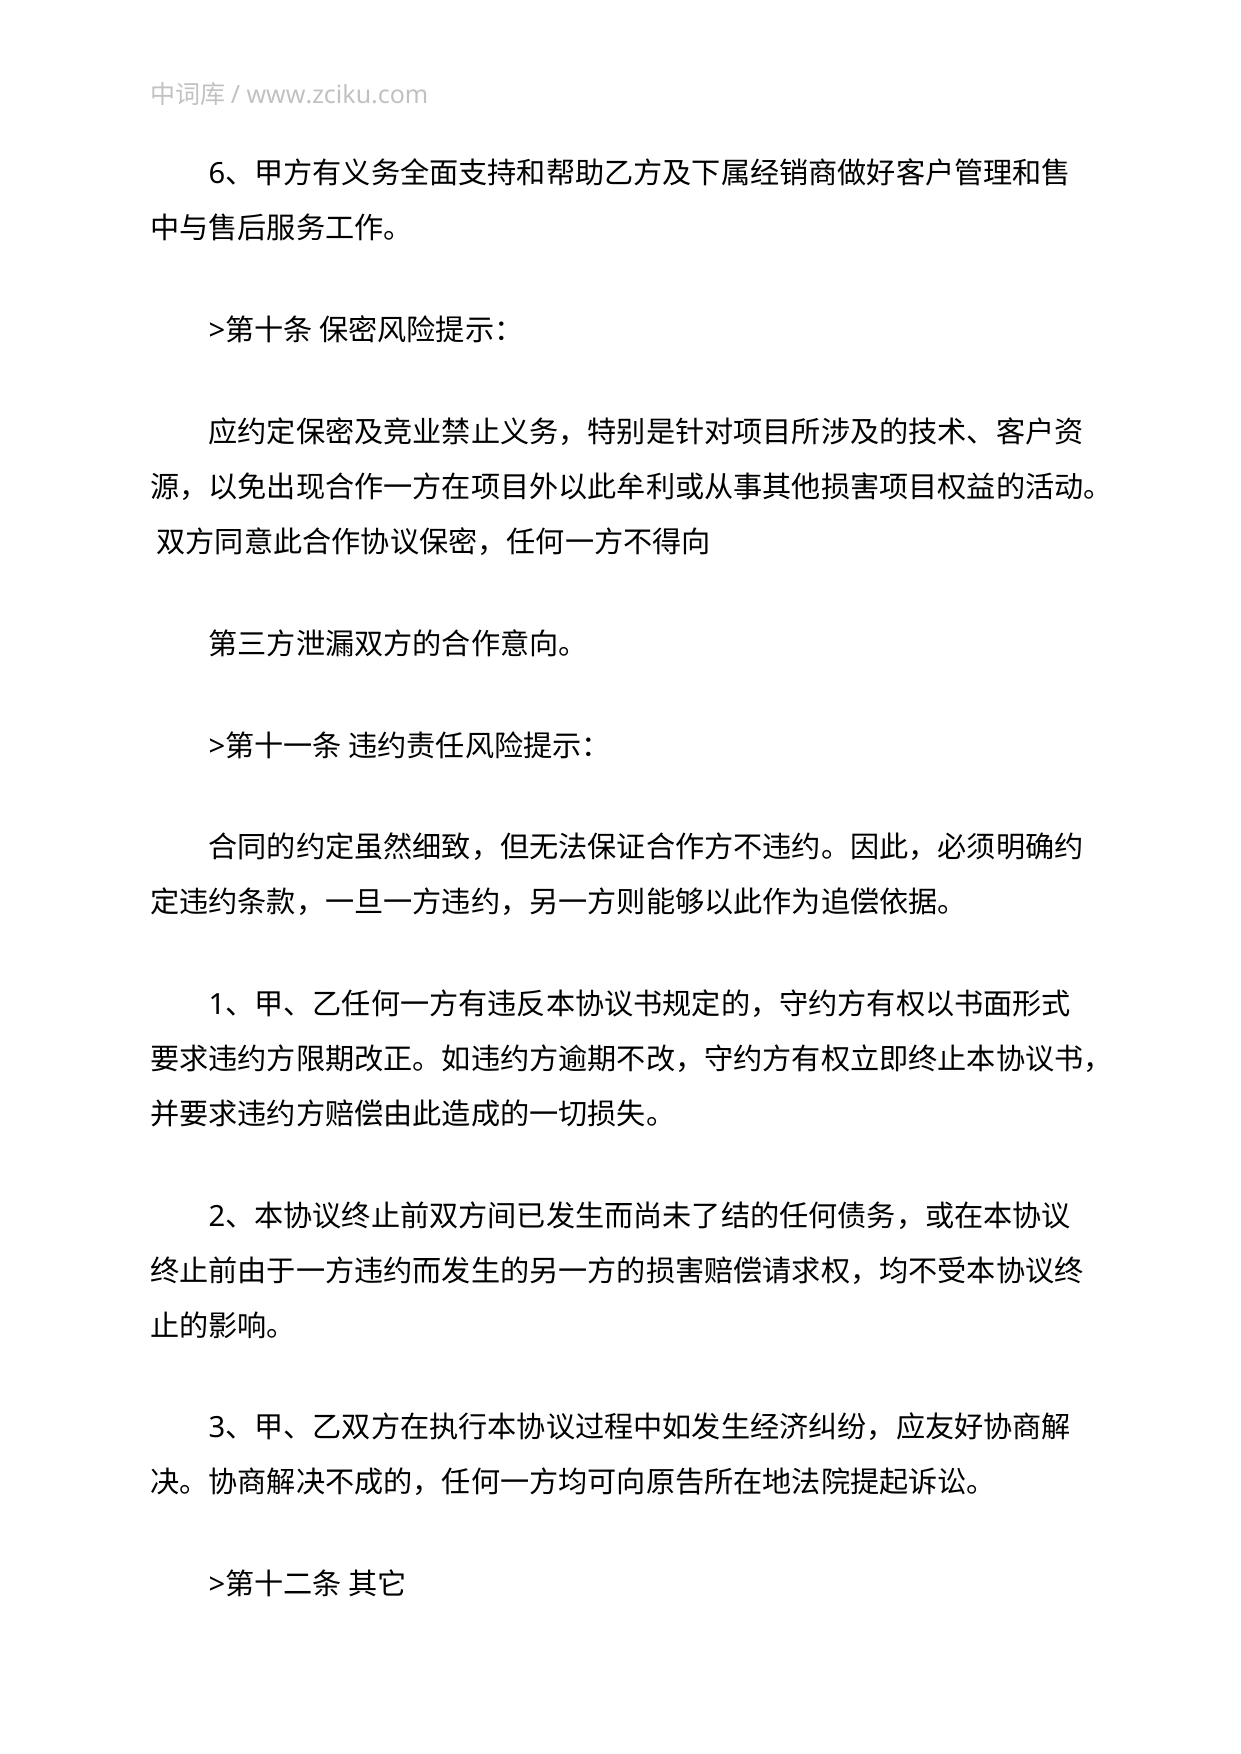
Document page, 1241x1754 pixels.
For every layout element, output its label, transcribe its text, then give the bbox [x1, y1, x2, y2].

text >第十条 保密风险提示： [150, 307, 1090, 349]
text 2、本协议终止前双方间已发生而尚未了结的任何债务，或在本协议终止前由于一方违约而发生的另一方的损害赔偿请求权，均不受本协议终止的影响。 [150, 1192, 1090, 1344]
text >第十一条 违约责任风险提示： [150, 722, 1090, 764]
text 1、甲、乙任何一方有违反本协议书规定的，守约方有权以书面形式要求违约方限期改正。如违约方逾期不改，守约方有权立即终止本协议书，并要求违约方赔偿由此造成的一切损失。 [150, 981, 1090, 1133]
text 6、甲方有义务全面支持和帮助乙方及下属经销商做好客户管理和售中与售后服务工作。 [150, 150, 1090, 247]
text 合同的约定虽然细致，但无法保证合作方不违约。因此，必须明确约定违约条款，一旦一方违约，另一方则能够以此作为追偿依据。 [150, 824, 1090, 921]
text 应约定保密及竞业禁止义务，特别是针对项目所涉及的技术、客户资源，以免出现合作一方在项目外以此牟利或从事其他损害项目权益的活动。 双方同意此合作协议保密，任何一方不得向 [150, 409, 1090, 561]
text >第十二条 其它 [150, 1561, 1090, 1603]
text 第三方泄漏双方的合作意向。 [150, 620, 1090, 663]
text 3、甲、乙双方在执行本协议过程中如发生经济纠纷，应友好协商解决。协商解决不成的，任何一方均可向原告所在地法院提起诉讼。 [150, 1404, 1090, 1501]
